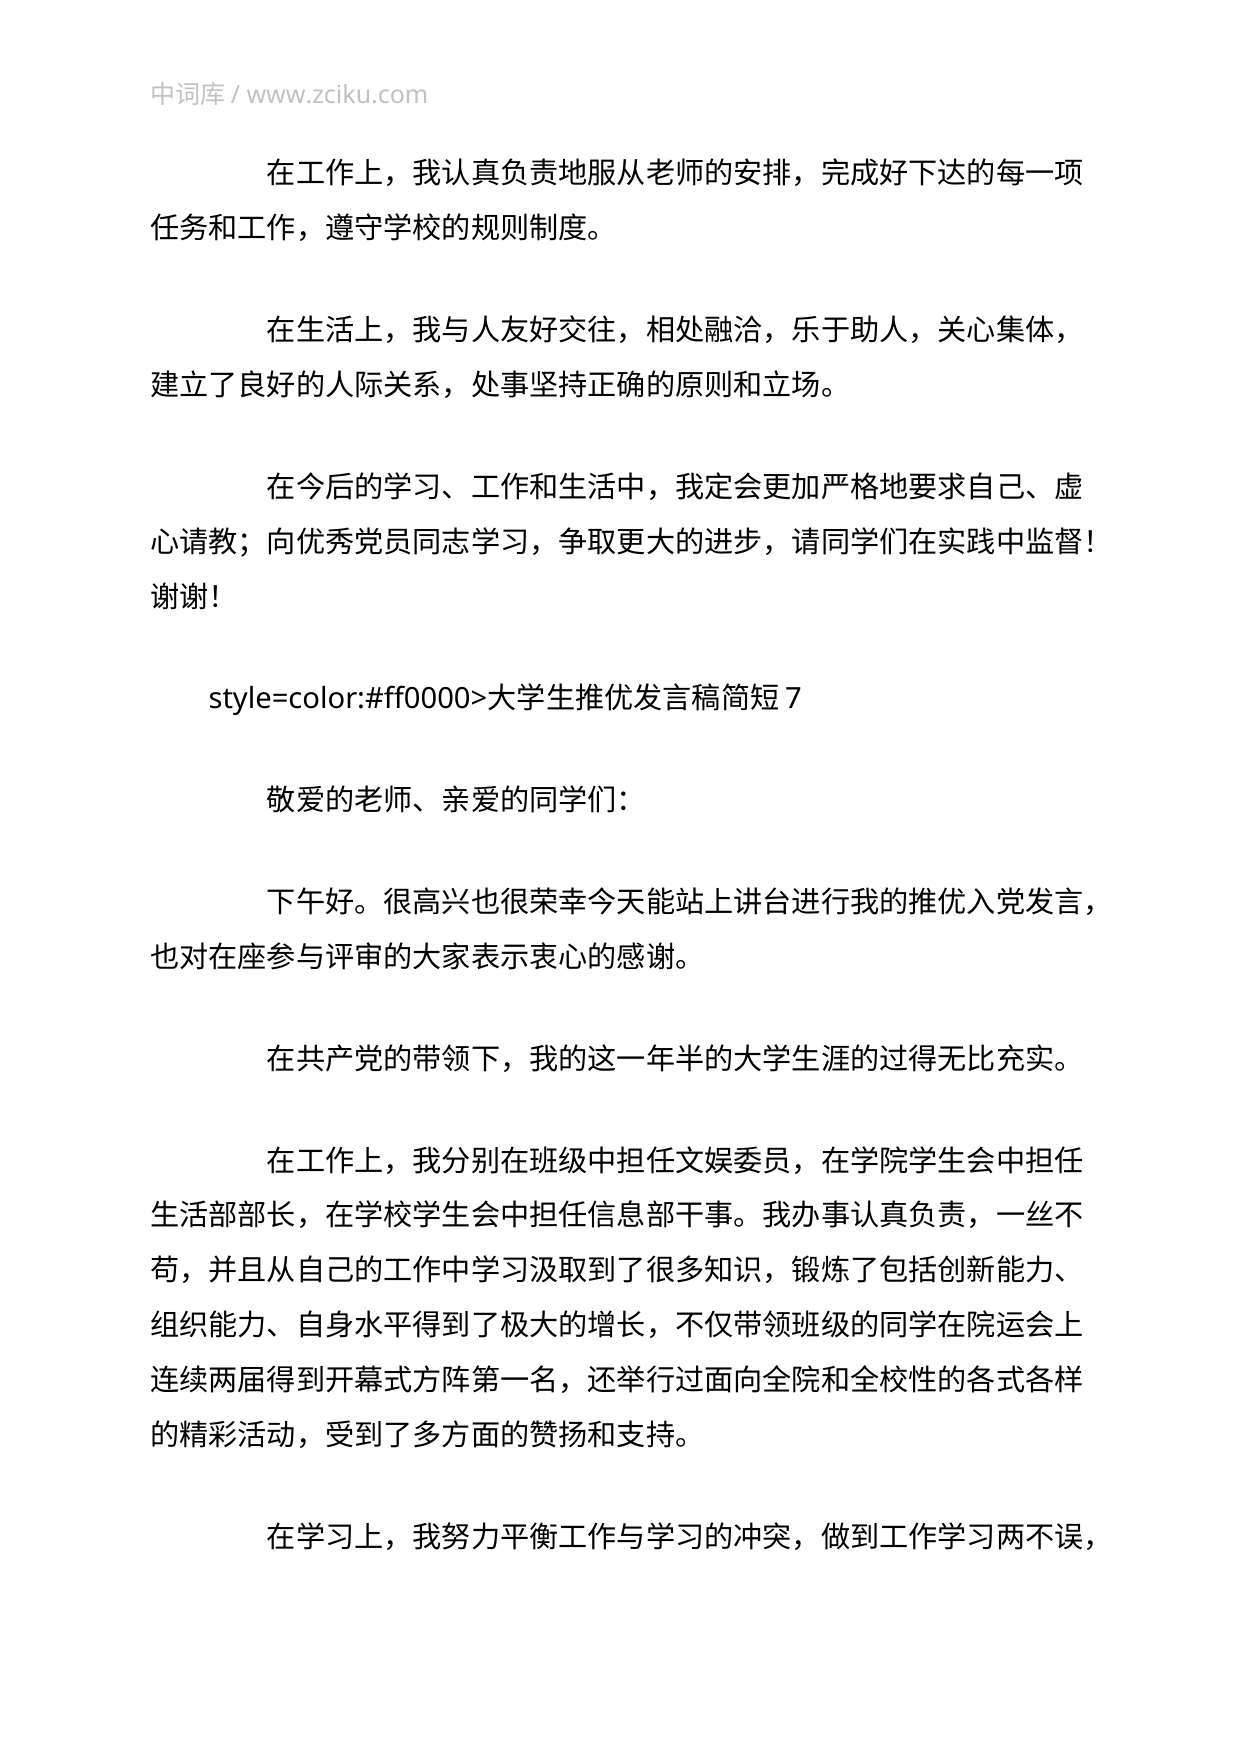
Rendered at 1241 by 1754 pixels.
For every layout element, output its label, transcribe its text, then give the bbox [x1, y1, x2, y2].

text 在共产党的带领下，我的这一年半的大学生涯的过得无比充实。 [150, 1035, 1090, 1078]
text 在工作上，我分别在班级中担任文娱委员，在学院学生会中担任生活部部长，在学校学生会中担任信息部干事。我办事认真负责，一丝不苟，并且从自己的工作中学习汲取到了很多知识，锻炼了包括创新能力、组织能力、自身水平得到了极大的增长，不仅带领班级的同学在院运会上连续两届得到开幕式方阵第一名，还举行过面向全院和全校性的各式各样的精彩活动，受到了多方面的赞扬和支持。 [150, 1137, 1090, 1454]
text style=color:#ff0000>大学生推优发言稿简短7 [150, 675, 1090, 717]
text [150, 1513, 1090, 1556]
text 在工作上，我认真负责地服从老师的安排，完成好下达的每一项任务和工作，遵守学校的规则制度。 [150, 150, 1090, 247]
text 敬爱的老师、亲爱的同学们： [150, 777, 1090, 819]
text 在生活上，我与人友好交往，相处融洽，乐于助人，关心集体，建立了良好的人际关系，处事坚持正确的原则和立场。 [150, 307, 1090, 404]
text 在今后的学习、工作和生活中，我定会更加严格地要求自己、虚心请教；向优秀党员同志学习，争取更大的进步，请同学们在实践中监督！谢谢！ [150, 463, 1090, 615]
text 下午好。很高兴也很荣幸今天能站上讲台进行我的推优入党发言，也对在座参与评审的大家表示衷心的感谢。 [150, 879, 1090, 976]
